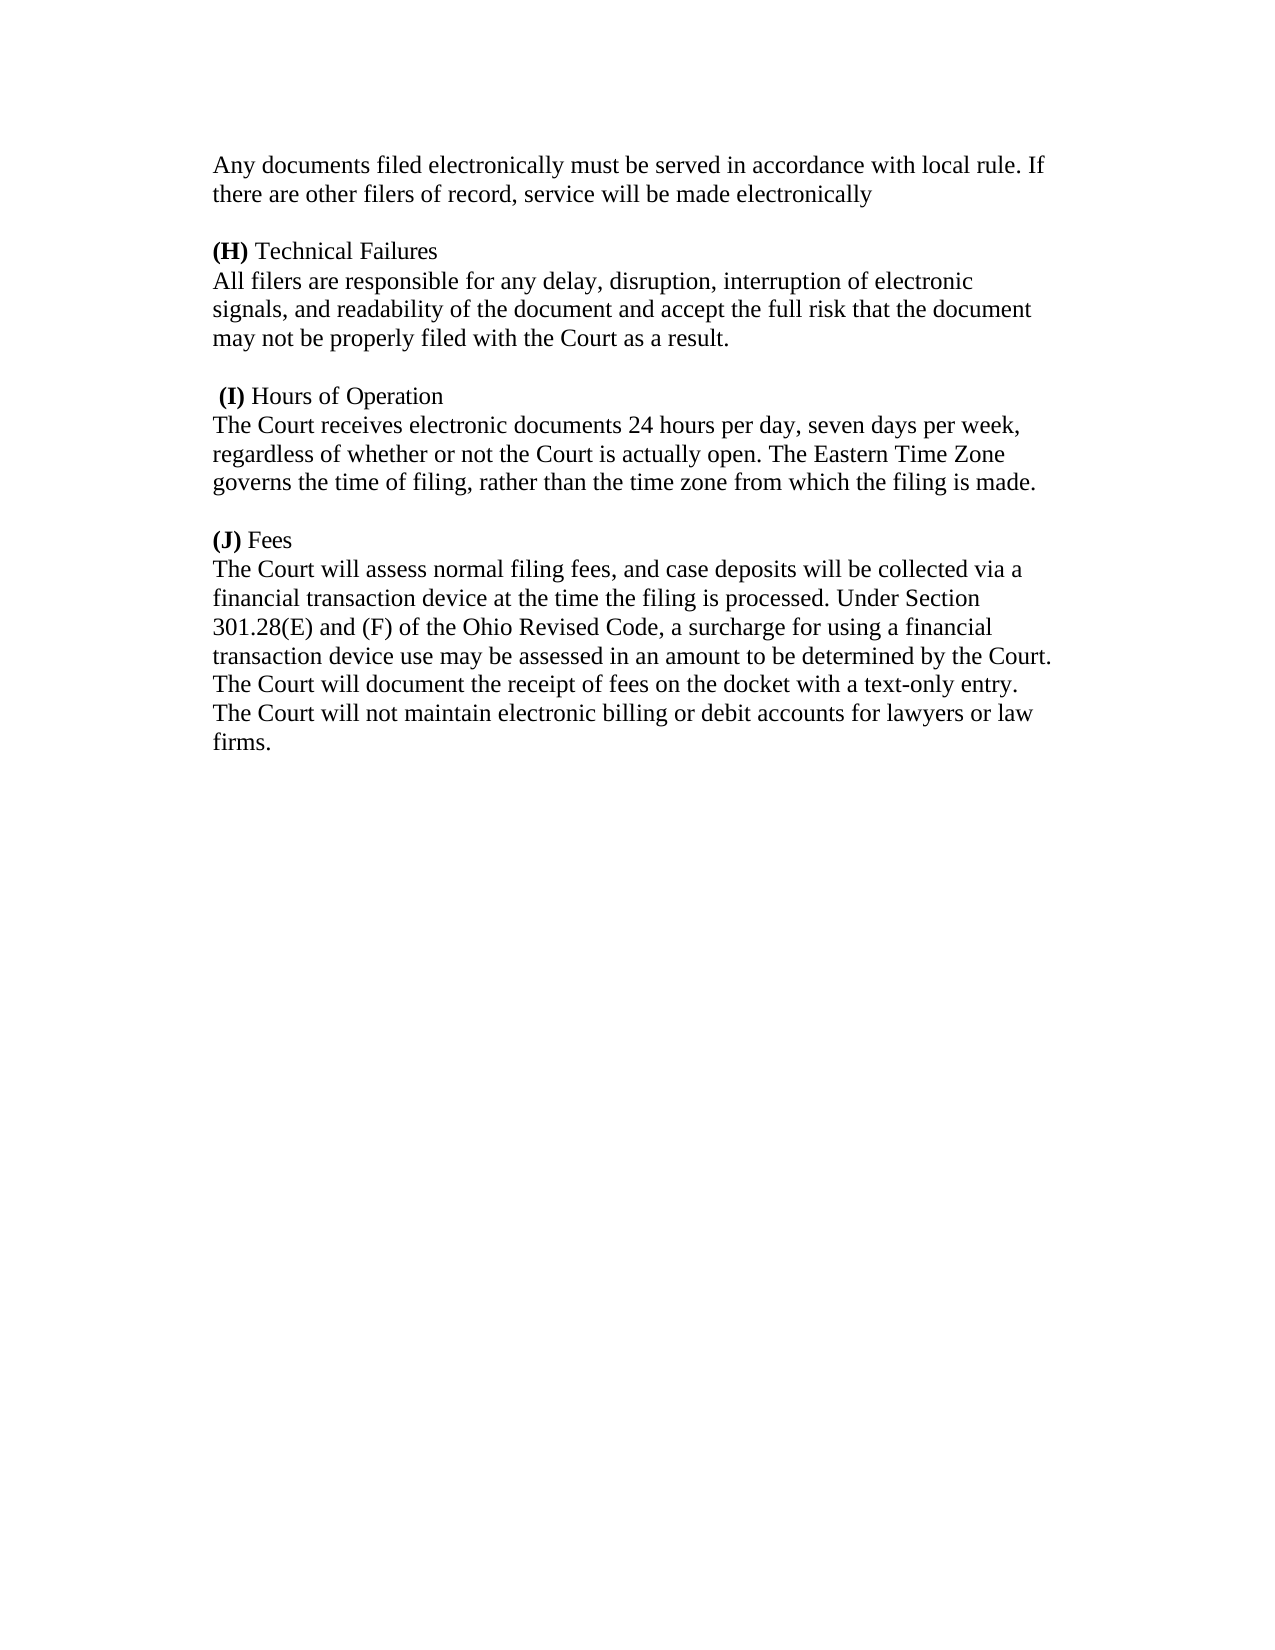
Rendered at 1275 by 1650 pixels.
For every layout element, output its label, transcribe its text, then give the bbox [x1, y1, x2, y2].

text Any documents filed electronically must be served in accordance with local rule. If there are other filers of record, service will be made electronically [212, 150, 1060, 207]
text The Court will assess normal filing fees, and case deposits will be collected via a financial transaction device at the time the filing is processed. Under Section 301.28(E) and (F) of the Ohio Revised Code, a surcharge for using a financial transaction device use may be assessed in an amount to be determined by the Court. The Court will document the receipt of fees on the docket with a text-only entry. The Court will not maintain electronic billing or debit accounts for lawyers or law firms. [212, 554, 1060, 756]
list Hours of Operation [219, 381, 1087, 410]
text All filers are responsible for any delay, disruption, interruption of electronic signals, and readability of the document and accept the full risk that the document may not be properly filed with the Court as a result. [212, 266, 1052, 352]
text The Court receives electronic documents 24 hours per day, seven days per week, regardless of whether or not the Court is actually open. The Eastern Time Zone governs the time of filing, rather than the time zone from which the filing is made. [212, 410, 1045, 496]
list Fees [212, 526, 1087, 554]
list Technical Failures [212, 236, 1087, 265]
